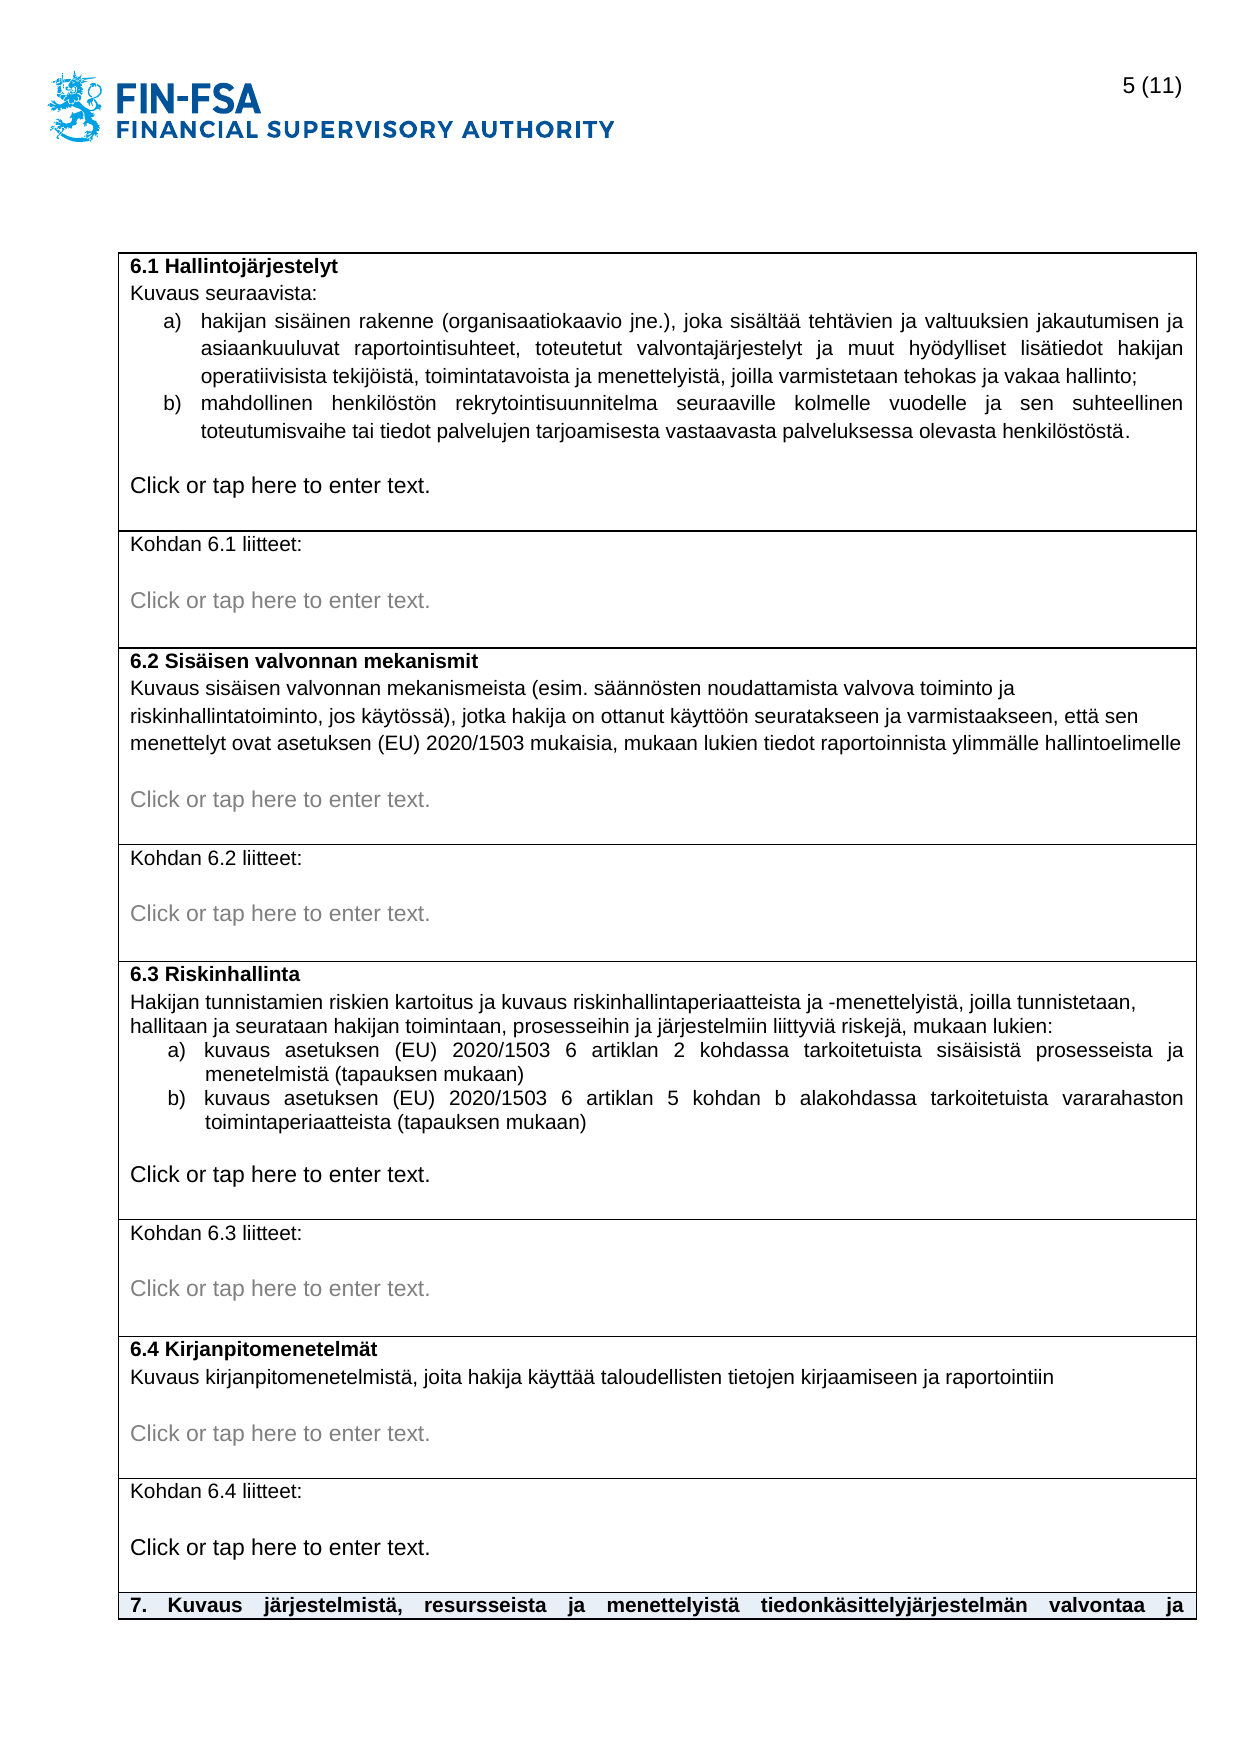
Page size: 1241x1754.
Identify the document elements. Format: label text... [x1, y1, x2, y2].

table_cell Kohdan 6.1 liitteet: [119, 532, 1196, 647]
table_cell 6.2 Sisäisen valvonnan mekanismit Kuvaus sisäisen valvonnan mekanismeista (esim. säännösten noudattamista valvova toiminto ja riskinhallintatoiminto, jos käytössä), jotka hakija on ottanut käyttöön seuratakseen ja varmistaakseen, että sen menettelyt ovat asetuksen (EU) 2020/1503 mukaisia, mukaan lukien tiedot raportoinnista ylimmälle hallintoelimelle [119, 649, 1196, 844]
table_cell Kohdan 6.4 liitteet: [119, 1479, 1196, 1592]
table_cell 6.3 Riskinhallinta Hakijan tunnistamien riskien kartoitus ja kuvaus riskinhallintaperiaatteista ja -menettelyistä, joilla tunnistetaan, hallitaan ja seurataan hakijan toimintaan, prosesseihin ja järjestelmiin liittyviä riskejä, mukaan lukien: kuvaus asetuksen (EU) 2020/1503 6 artiklan 2 kohdassa tarkoitetuista sisäisistä prosesseista ja menetelmistä (tapauksen mukaan) kuvaus asetuksen (EU) 2020/1503 6 artiklan 5 kohdan b alakohdassa tarkoitetuista vararahaston toimintaperiaatteista (tapauksen mukaan) [119, 962, 1196, 1219]
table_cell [119, 1593, 1196, 1618]
table_cell 6.4 Kirjanpitomenetelmät Kuvaus kirjanpitomenetelmistä, joita hakija käyttää taloudellisten tietojen kirjaamiseen ja raportointiin [119, 1337, 1196, 1477]
table_cell Kohdan 6.2 liitteet: [119, 845, 1196, 961]
table_cell 6.1 Hallintojärjestelyt Kuvaus seuraavista: hakijan sisäinen rakenne (organisaatiokaavio jne.), joka sisältää tehtävien ja valtuuksien jakautumisen ja asiaankuuluvat raportointisuhteet, toteutetut valvontajärjestelyt ja muut hyödylliset lisätiedot hakijan operatiivisista tekijöistä, toimintatavoista ja menettelyistä, joilla varmistetaan tehokas ja vakaa hallinto; mahdollinen henkilöstön rekrytointisuunnitelma seuraaville kolmelle vuodelle ja sen suhteellinen toteutumisvaihe tai tiedot palvelujen tarjoamisesta vastaavasta palveluksessa olevasta henkilöstöstä. [119, 254, 1196, 530]
table_cell Kohdan 6.3 liitteet: [119, 1220, 1196, 1336]
